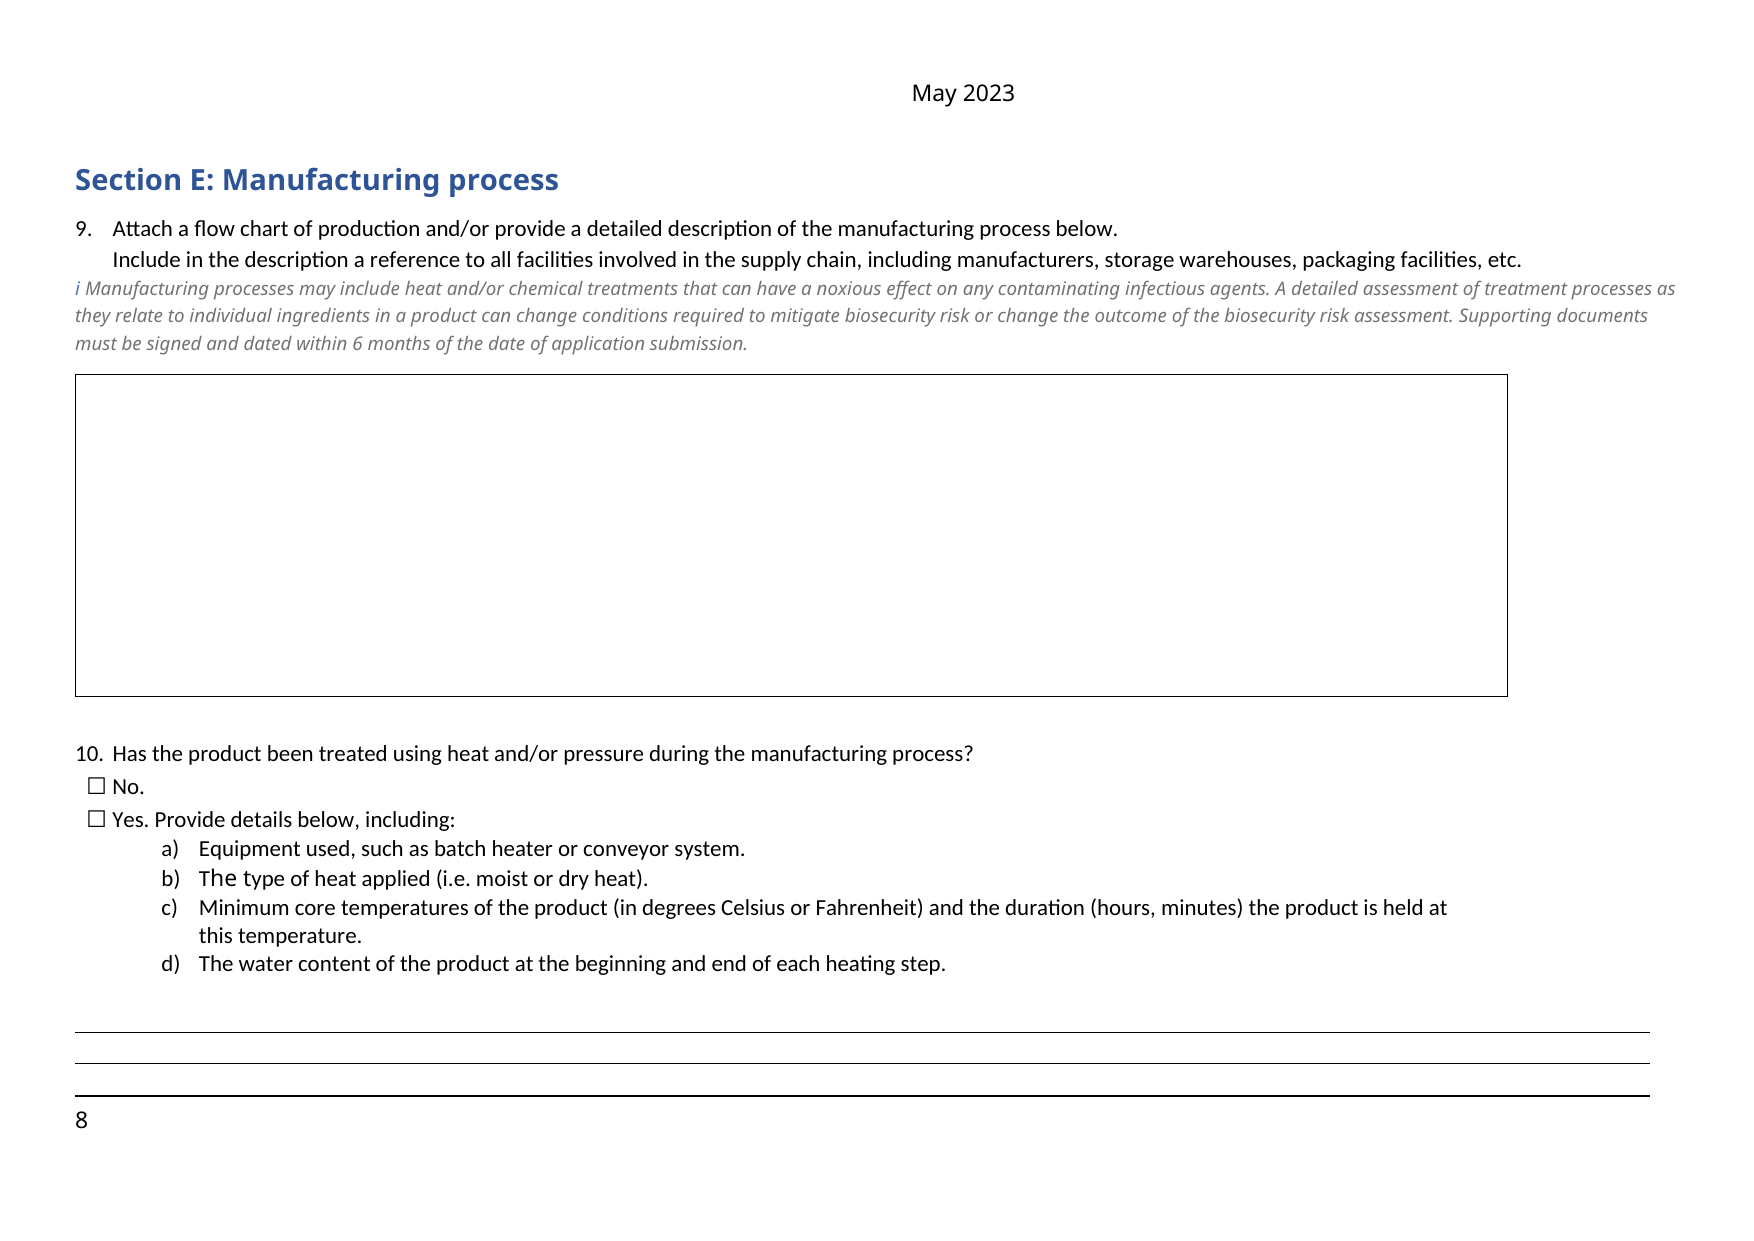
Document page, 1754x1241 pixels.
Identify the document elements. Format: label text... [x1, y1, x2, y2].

subtitle Has the product been treated using heat and/or pressure during the manufacturing process? [75, 739, 1679, 767]
table_header [76, 375, 1507, 696]
table_cell Yes. Provide details below, including: Equipment used, such as batch heater or conveyor system. The type of heat applied (i.e. moist or dry heat). Minimum core temperatures of the product (in degrees Celsius or Fahrenheit) and the duration (hours, minutes) the product is held at this temperature. The water content of the product at the beginning and end of each heating step. [75, 803, 1472, 1005]
table_header No. [75, 770, 1472, 803]
subtitle Section E: Manufacturing process [75, 159, 1679, 199]
text i Manufacturing processes may include heat and/or chemical treatments that can have a noxious effect on any contaminating infectious agents. A detailed assessment of treatment processes as they relate to individual ingredients in a product can change conditions required to mitigate biosecurity risk or change the outcome of the biosecurity risk assessment. Supporting documents must be signed and dated within 6 months of the date of application submission. [75, 275, 1679, 355]
subtitle Attach a flow chart of production and/or provide a detailed description of the manufacturing process below. Include in the description a reference to all facilities involved in the supply chain, including manufacturers, storage warehouses, packaging facilities, etc. [75, 214, 1679, 273]
